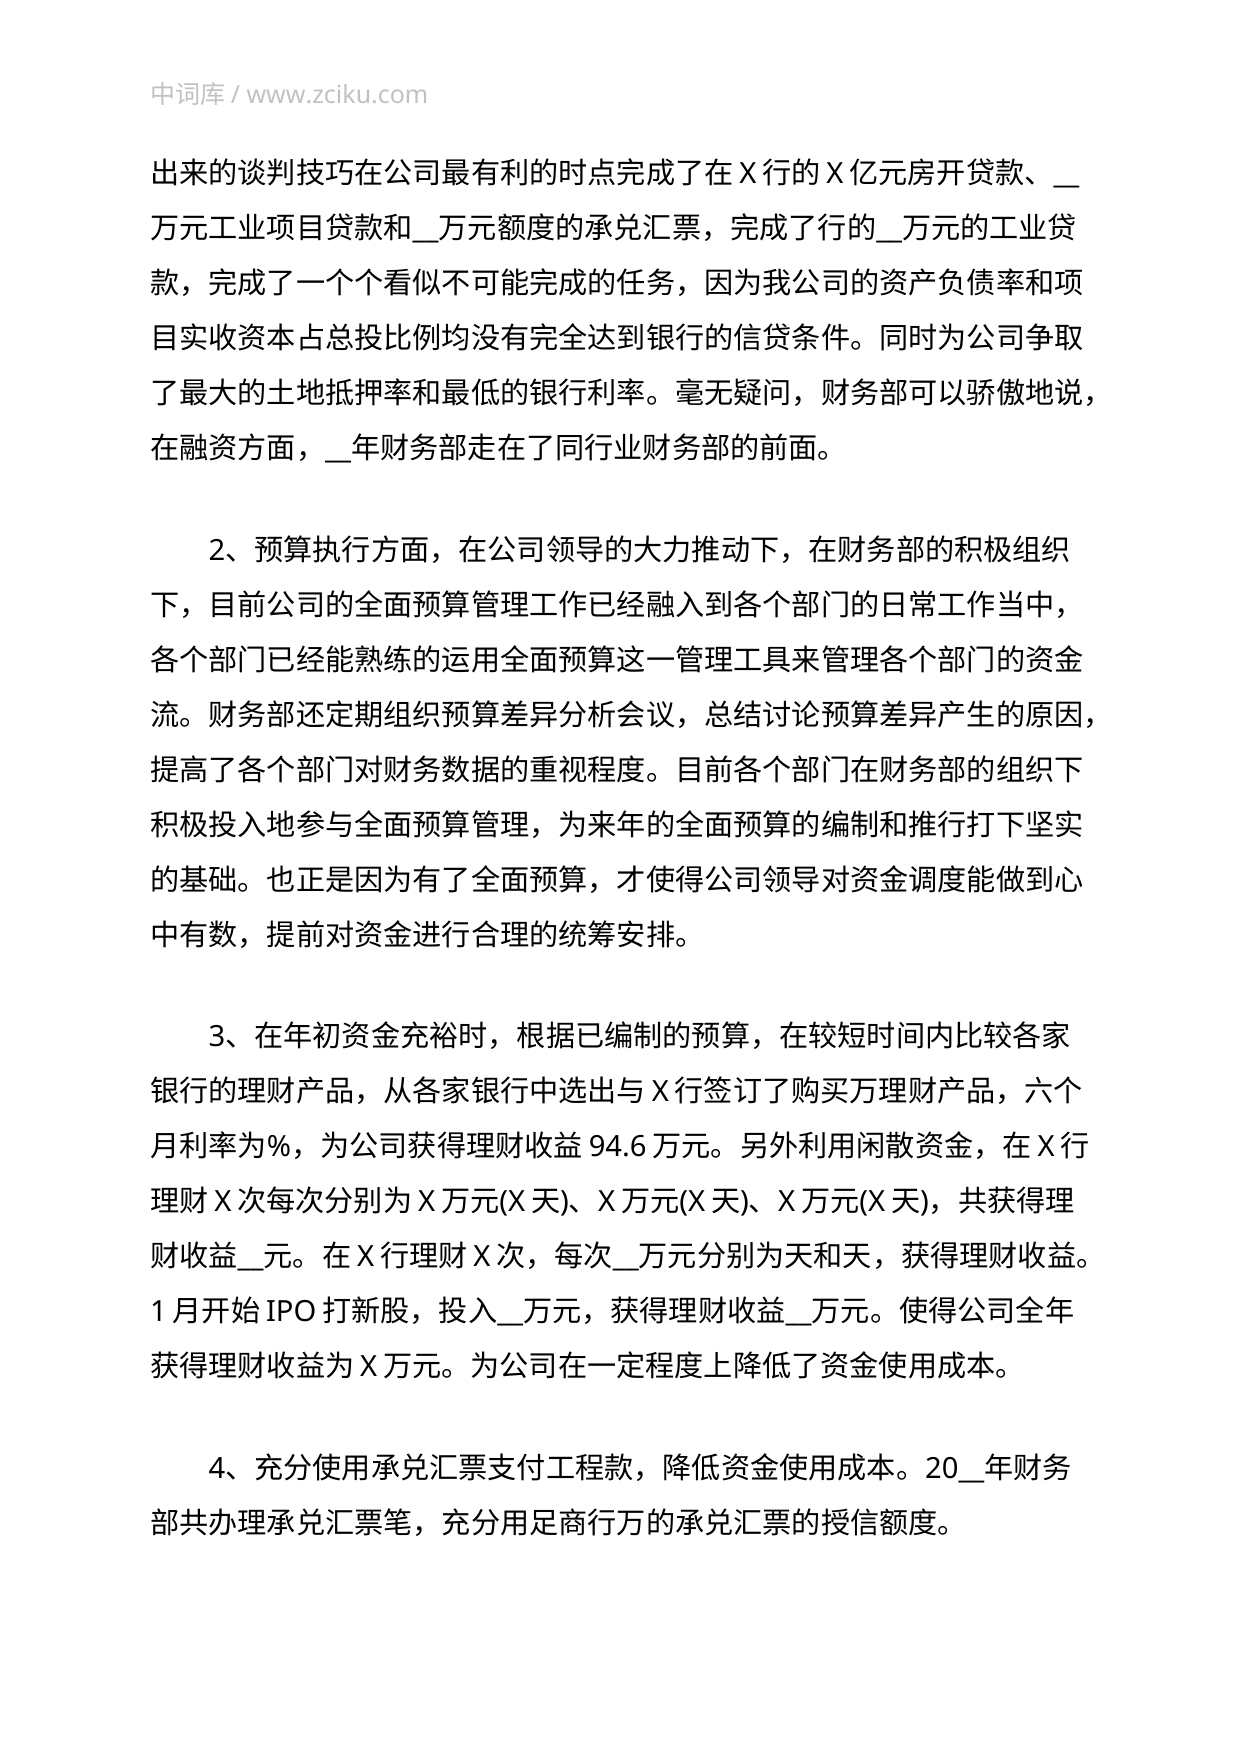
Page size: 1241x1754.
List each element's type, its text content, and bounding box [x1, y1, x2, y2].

text 4、充分使用承兑汇票支付工程款，降低资金使用成本。20__年财务部共办理承兑汇票笔，充分用足商行万的承兑汇票的授信额度。 [150, 1445, 1090, 1542]
text 2、预算执行方面，在公司领导的大力推动下，在财务部的积极组织下，目前公司的全面预算管理工作已经融入到各个部门的日常工作当中，各个部门已经能熟练的运用全面预算这一管理工具来管理各个部门的资金流。财务部还定期组织预算差异分析会议，总结讨论预算差异产生的原因，提高了各个部门对财务数据的重视程度。目前各个部门在财务部的组织下积极投入地参与全面预算管理，为来年的全面预算的编制和推行打下坚实的基础。也正是因为有了全面预算，才使得公司领导对资金调度能做到心中有数，提前对资金进行合理的统筹安排。 [150, 527, 1090, 953]
text 3、在年初资金充裕时，根据已编制的预算，在较短时间内比较各家银行的理财产品，从各家银行中选出与X行签订了购买万理财产品，六个月利率为%，为公司获得理财收益94.6万元。另外利用闲散资金，在X行理财X次每次分别为X万元(X天)、X万元(X天)、X万元(X天)，共获得理财收益__元。在X行理财X次，每次__万元分别为天和天，获得理财收益。1月开始IPO打新股，投入__万元，获得理财收益__万元。使得公司全年获得理财收益为X万元。为公司在一定程度上降低了资金使用成本。 [150, 1013, 1090, 1385]
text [150, 150, 1090, 467]
